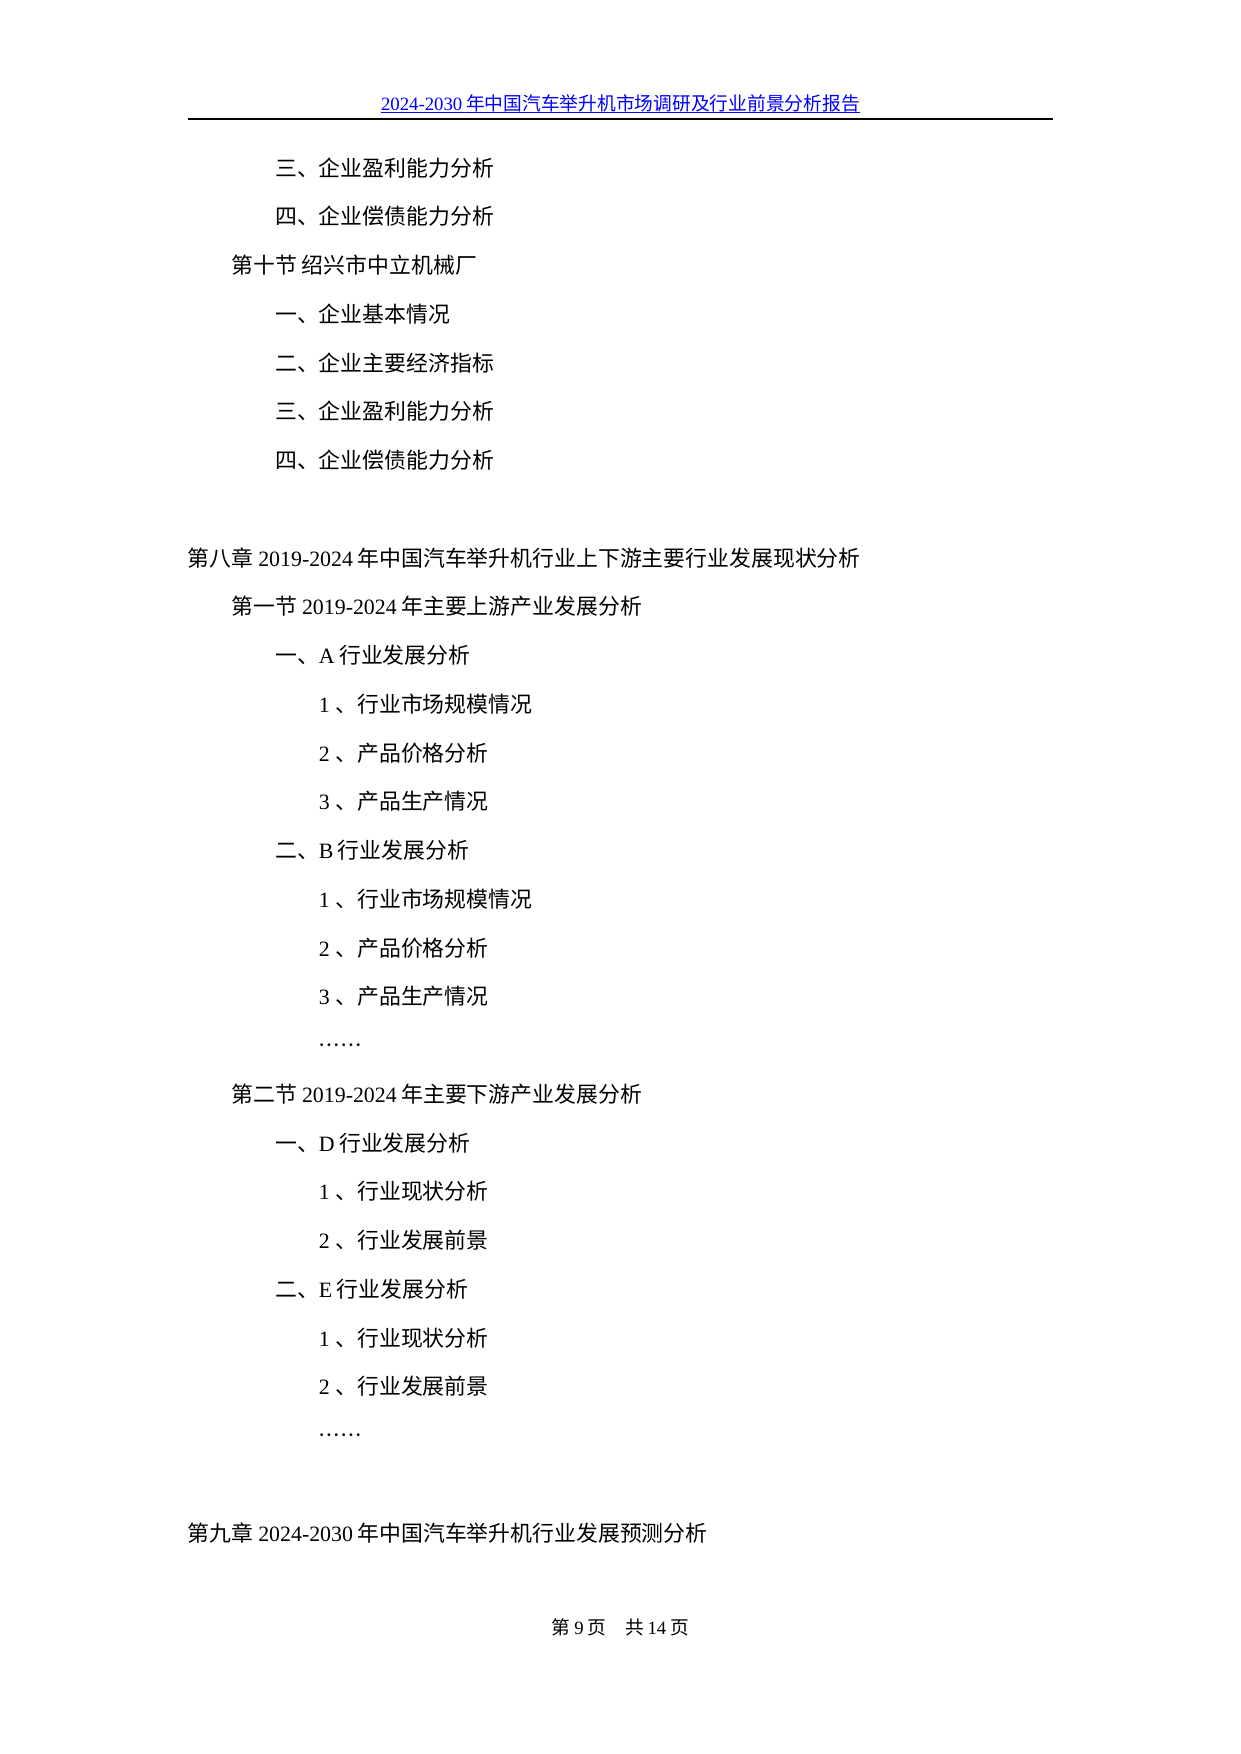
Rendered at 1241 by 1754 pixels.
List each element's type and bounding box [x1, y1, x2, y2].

text [187, 150, 1053, 1548]
